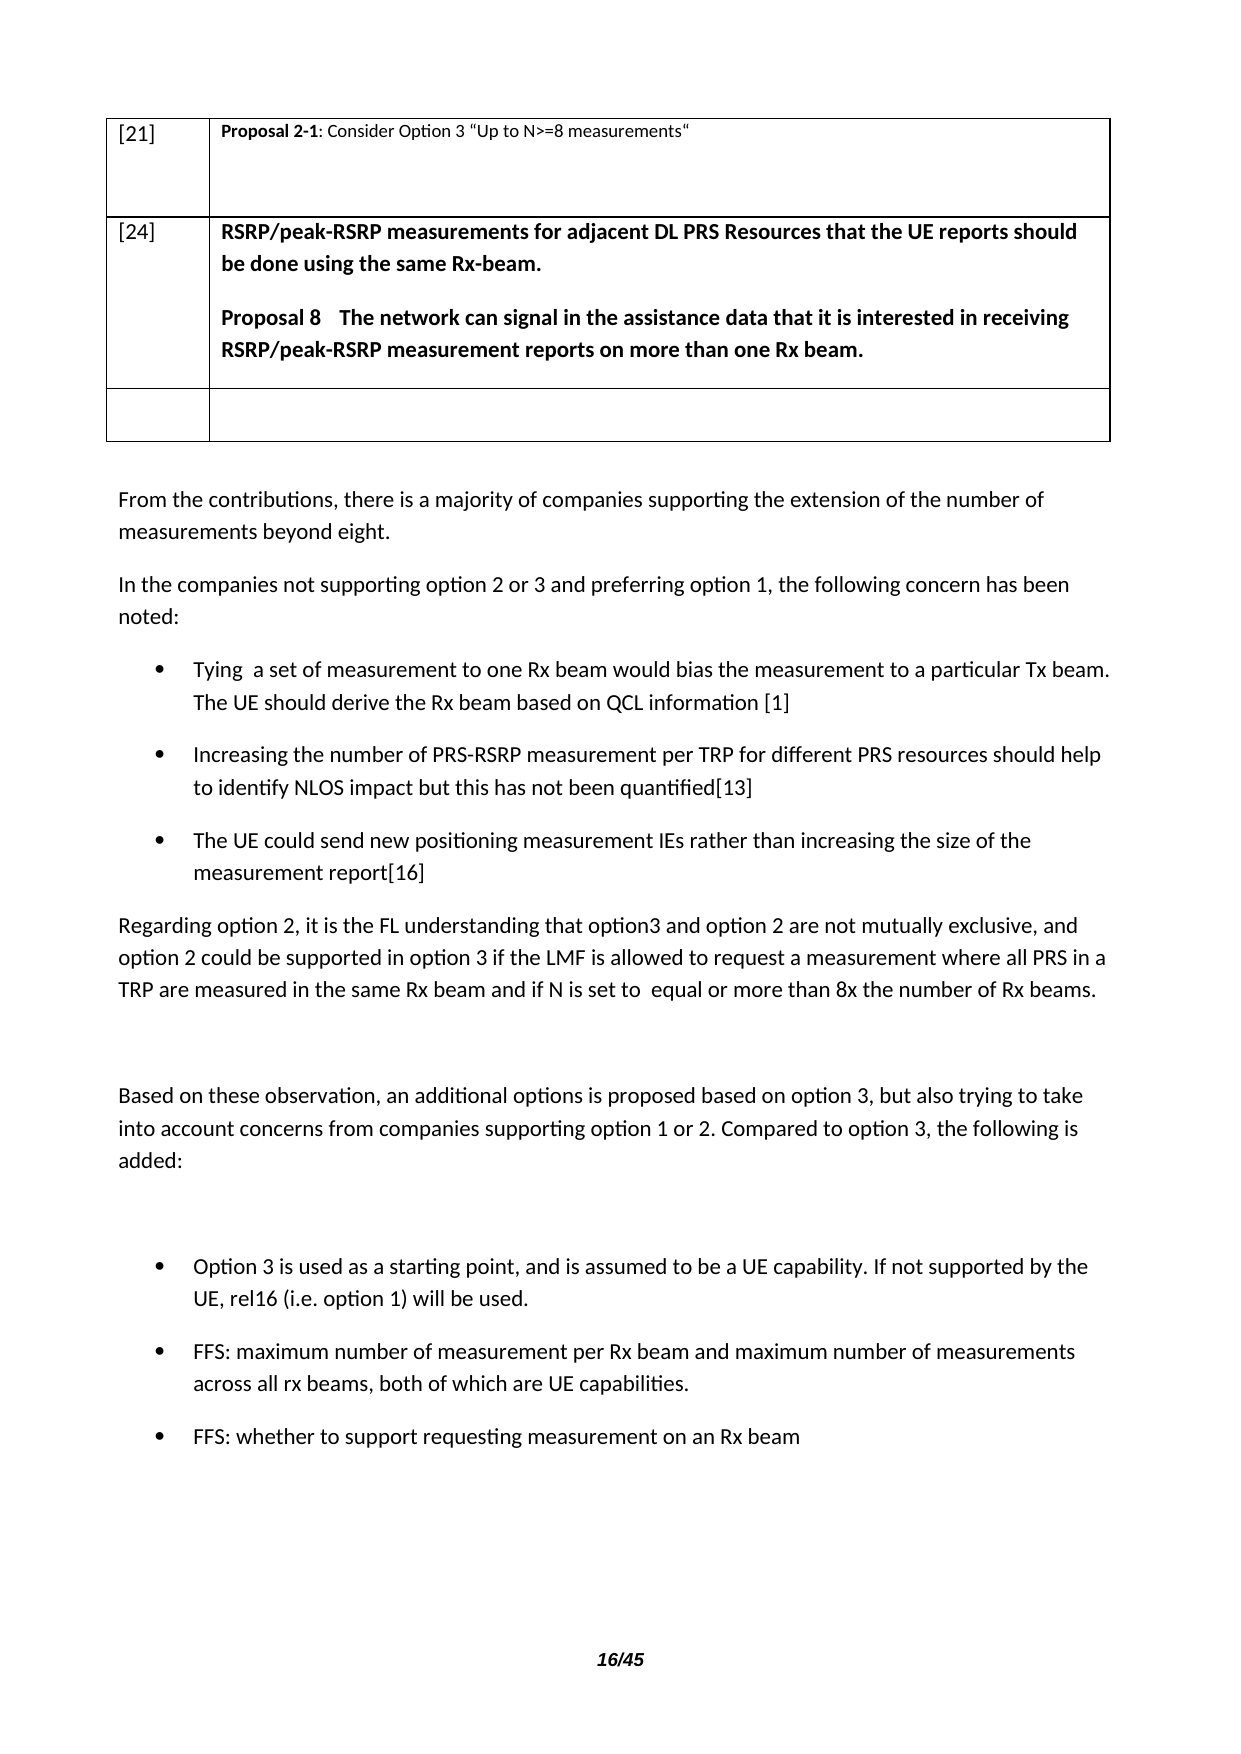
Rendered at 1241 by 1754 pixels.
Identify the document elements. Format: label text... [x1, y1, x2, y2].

table_cell [21] [107, 119, 209, 216]
list Increasing the number of PRS-RSRP measurement per TRP for different PRS resources should help to identify NLOS impact but this has not been quantified[13] [156, 741, 1122, 801]
table_cell [107, 389, 209, 441]
list The UE could send new positioning measurement IEs rather than increasing the size of the measurement report[16] [156, 826, 1122, 886]
list Option 3 is used as a starting point, and is assumed to be a UE capability. If not supported by the UE, rel16 (i.e. option 1) will be used. [156, 1252, 1122, 1312]
list FFS: whether to support requesting measurement on an Rx beam [156, 1422, 1122, 1450]
text Regarding option 2, it is the FL understanding that option3 and option 2 are not mutually exclusive, and option 2 could be supported in option 3 if the LMF is allowed to request a measurement where all PRS in a TRP are measured in the same Rx beam and if N is set to equal or more than 8x the number of Rx beams. [118, 911, 1122, 1003]
table_cell [210, 389, 1109, 441]
list Tying a set of measurement to one Rx beam would bias the measurement to a particular Tx beam. The UE should derive the Rx beam based on QCL information [1] [156, 655, 1122, 716]
table_cell [24] [107, 218, 209, 387]
list FFS: maximum number of measurement per Rx beam and maximum number of measurements across all rx beams, both of which are UE capabilities. [156, 1337, 1122, 1397]
text In the companies not supporting option 2 or 3 and preferring option 1, the following concern has been noted: [118, 570, 1122, 630]
text Based on these observation, an additional options is proposed based on option 3, but also trying to take into account concerns from companies supporting option 1 or 2. Compared to option 3, the following is added: [118, 1081, 1122, 1174]
text From the contributions, there is a majority of companies supporting the extension of the number of measurements beyond eight. [118, 485, 1122, 545]
table_cell Proposal 2-1: Consider Option 3 “Up to N>=8 measurements“ [210, 119, 1109, 216]
table_cell RSRP/peak-RSRP measurements for adjacent DL PRS Resources that the UE reports should be done using the same Rx-beam. Proposal 8 The network can signal in the assistance data that it is interested in receiving RSRP/peak-RSRP measurement reports on more than one Rx beam. [210, 218, 1109, 387]
